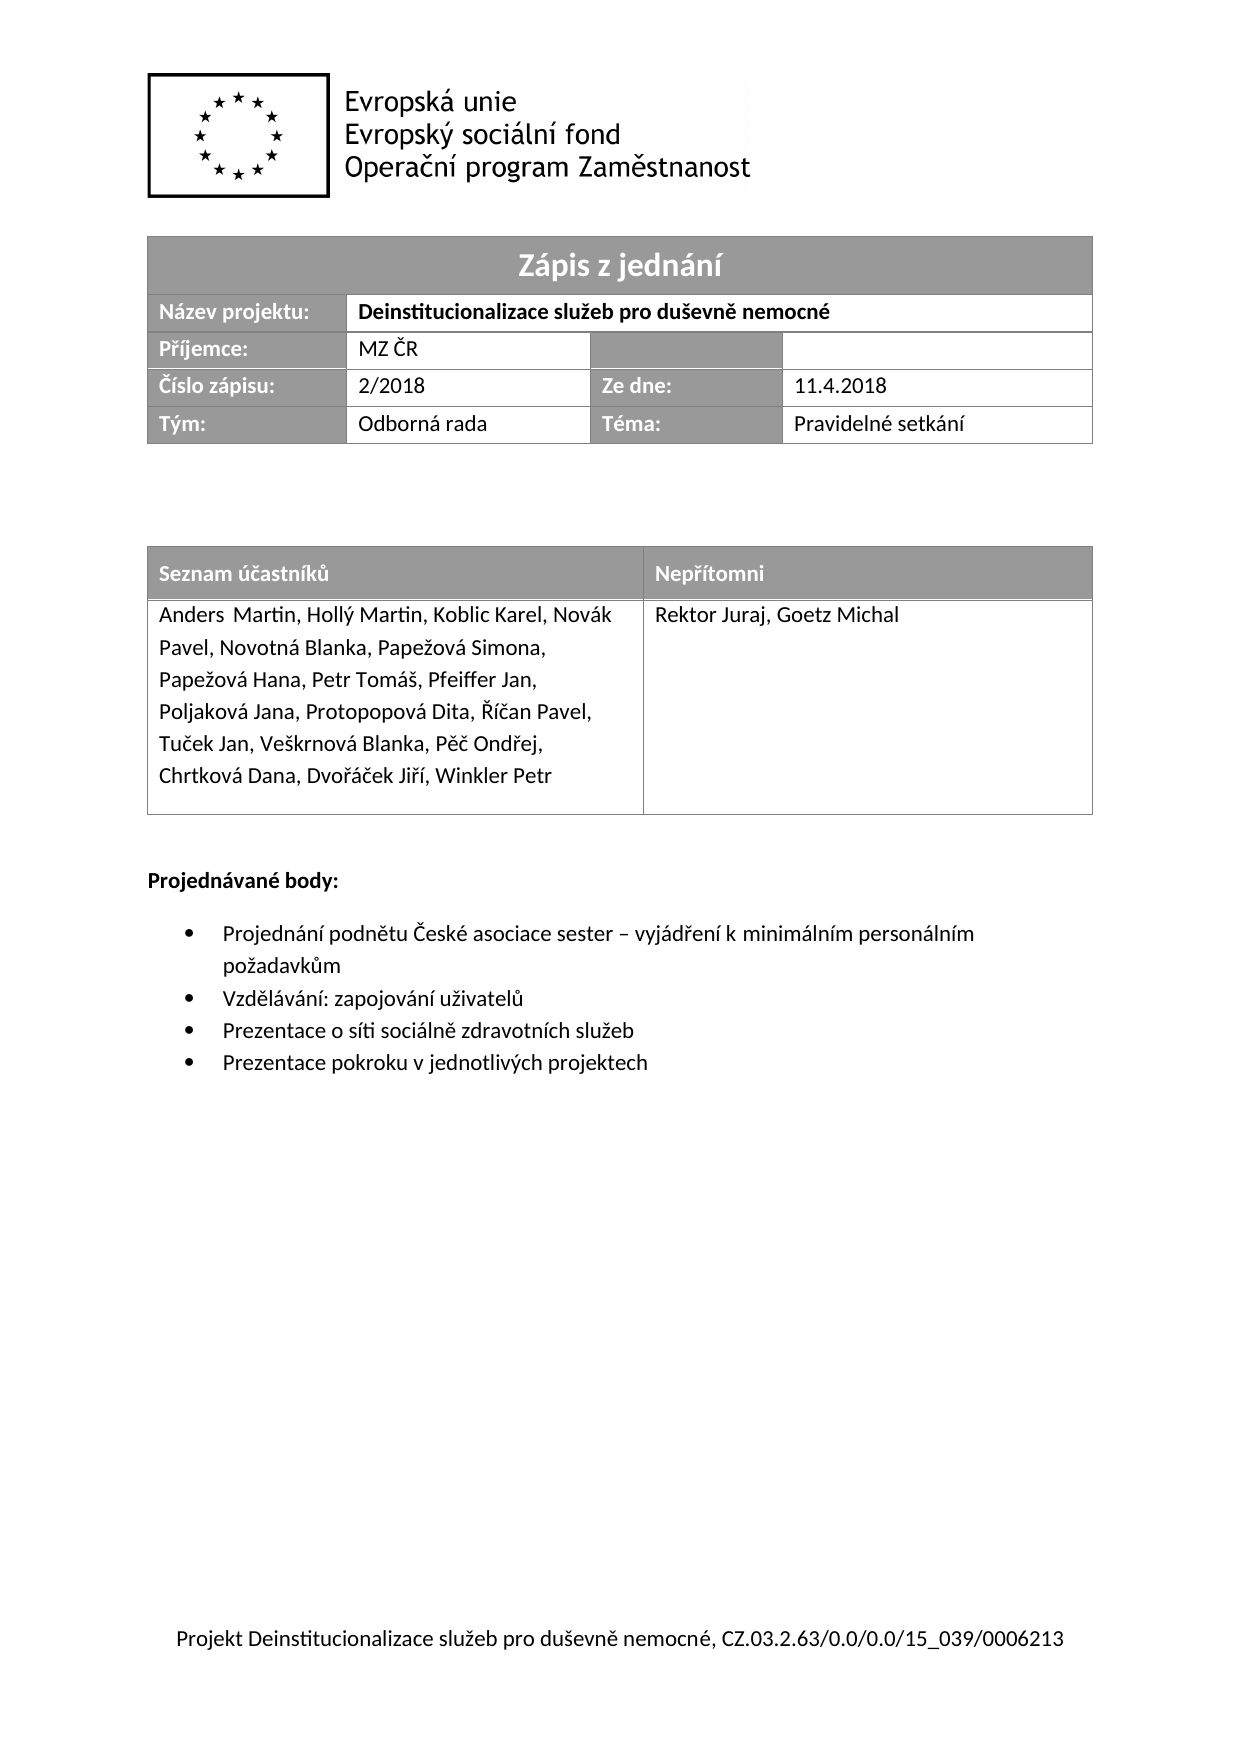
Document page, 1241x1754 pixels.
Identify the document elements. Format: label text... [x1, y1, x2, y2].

table_cell 2/2018 [347, 370, 590, 406]
table_cell Odborná rada [347, 407, 590, 443]
table_cell Název projektu: [148, 295, 346, 331]
table_cell Anders Martin, Hollý Martin, Koblic Karel, Novák Pavel, Novotná Blanka, Papežová Simona, Papežová Hana, Petr Tomáš, Pfeiffer Jan, Poljaková Jana, Protopopová Dita, Říčan Pavel, Tuček Jan, Veškrnová Blanka, Pěč Ondřej, Chrtková Dana, Dvořáček Jiří, Winkler Petr [148, 601, 643, 814]
list Prezentace pokroku v jednotlivých projektech [185, 1048, 1092, 1076]
table_cell MZ ČR [347, 333, 590, 368]
table_cell [783, 333, 1092, 368]
table_header Nepřítomni [644, 547, 1092, 599]
table_cell Deinstitucionalizace služeb pro duševně nemocné [347, 295, 1092, 331]
table_cell Pravidelné setkání [783, 407, 1092, 443]
table_cell [591, 333, 782, 368]
table_header Zápis z jednání [148, 237, 1092, 294]
table_cell Tým: [148, 407, 346, 443]
table_cell Téma: [591, 407, 782, 443]
list Projednání podnětu České asociace sester – vyjádření k minimálním personálním požadavkům [185, 919, 1092, 979]
list Vzdělávání: zapojování uživatelů [185, 984, 1092, 1012]
table_cell Ze dne: [591, 370, 782, 406]
table_header Seznam účastníků [148, 547, 643, 599]
list Prezentace o síti sociálně zdravotních služeb [185, 1016, 1092, 1044]
picture [147, 73, 751, 198]
table_cell 11.4.2018 [783, 370, 1092, 406]
table_cell Příjemce: [148, 333, 346, 368]
table_cell Číslo zápisu: [148, 370, 346, 406]
text Projednávané body: [148, 866, 1092, 894]
table_cell Rektor Juraj, Goetz Michal [644, 601, 1092, 814]
